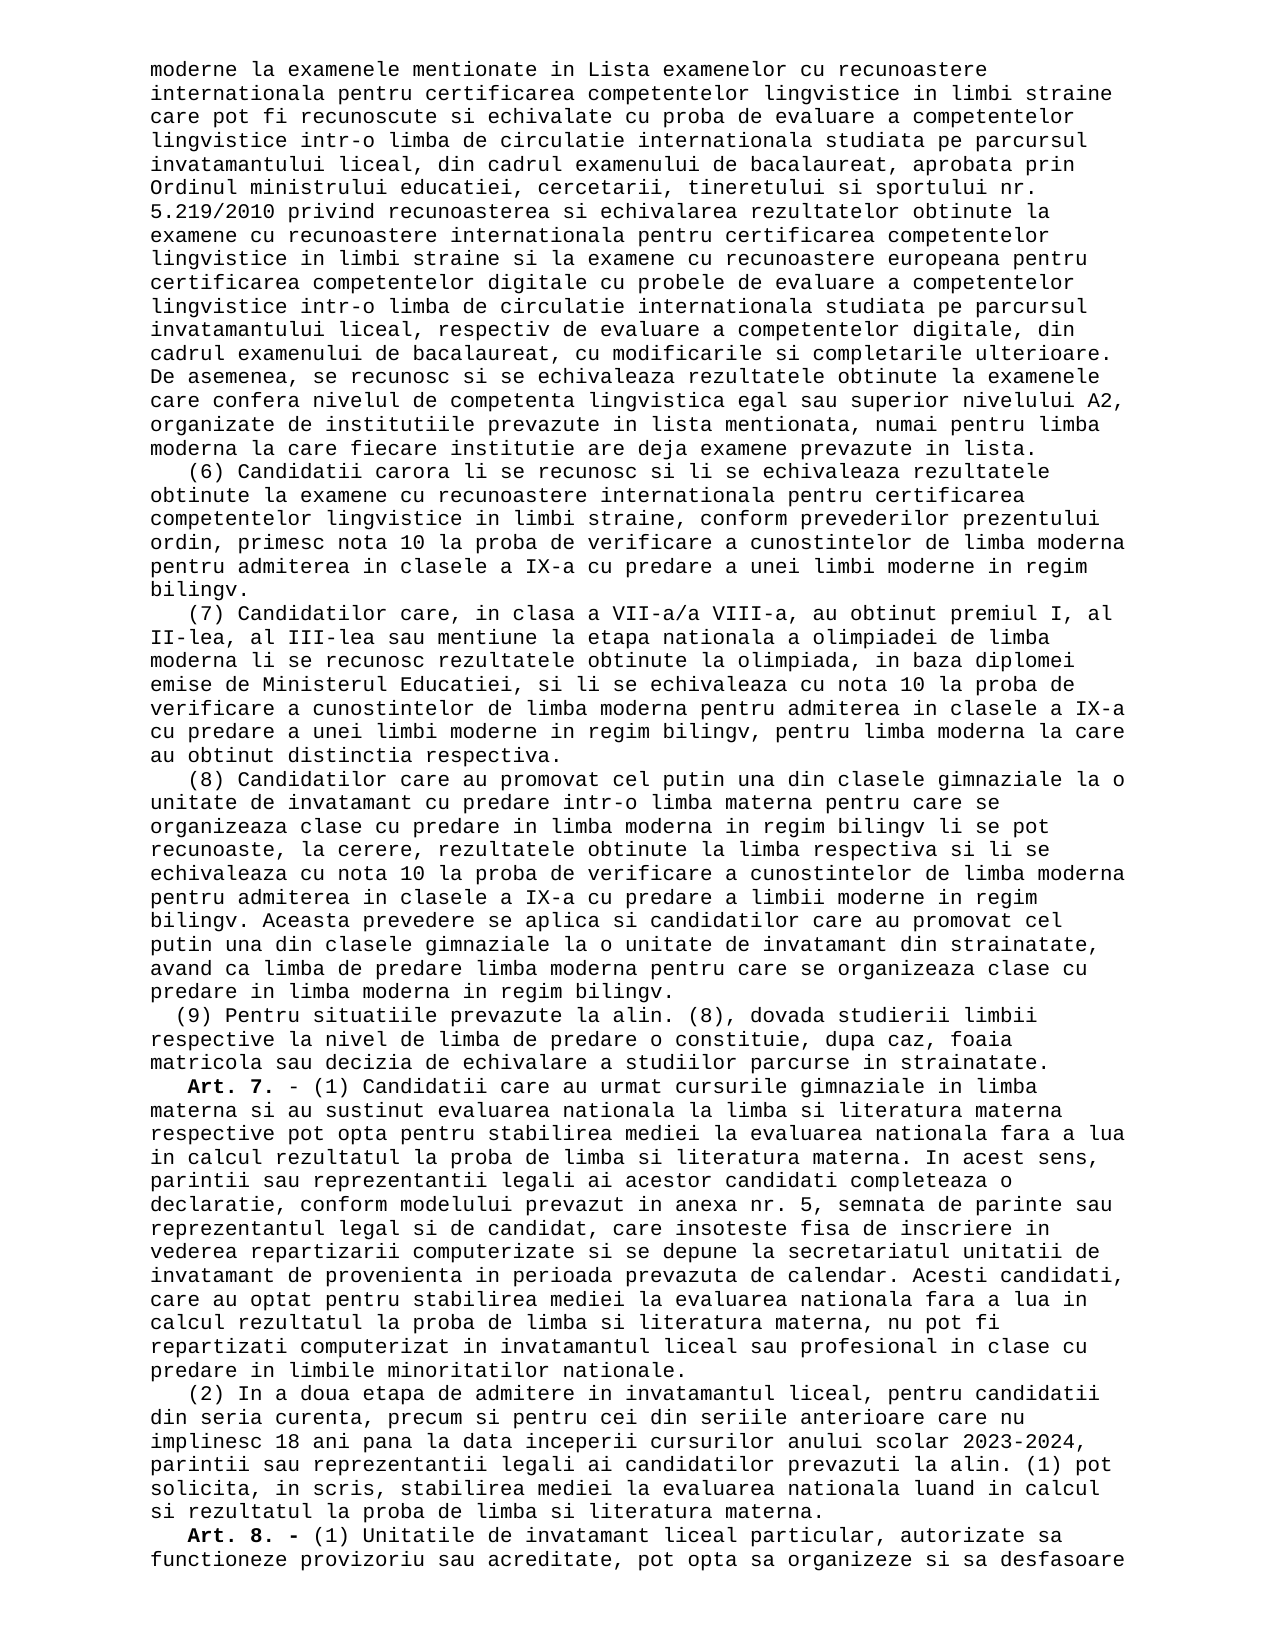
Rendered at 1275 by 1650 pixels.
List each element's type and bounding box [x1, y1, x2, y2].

text [150, 59, 1125, 1572]
